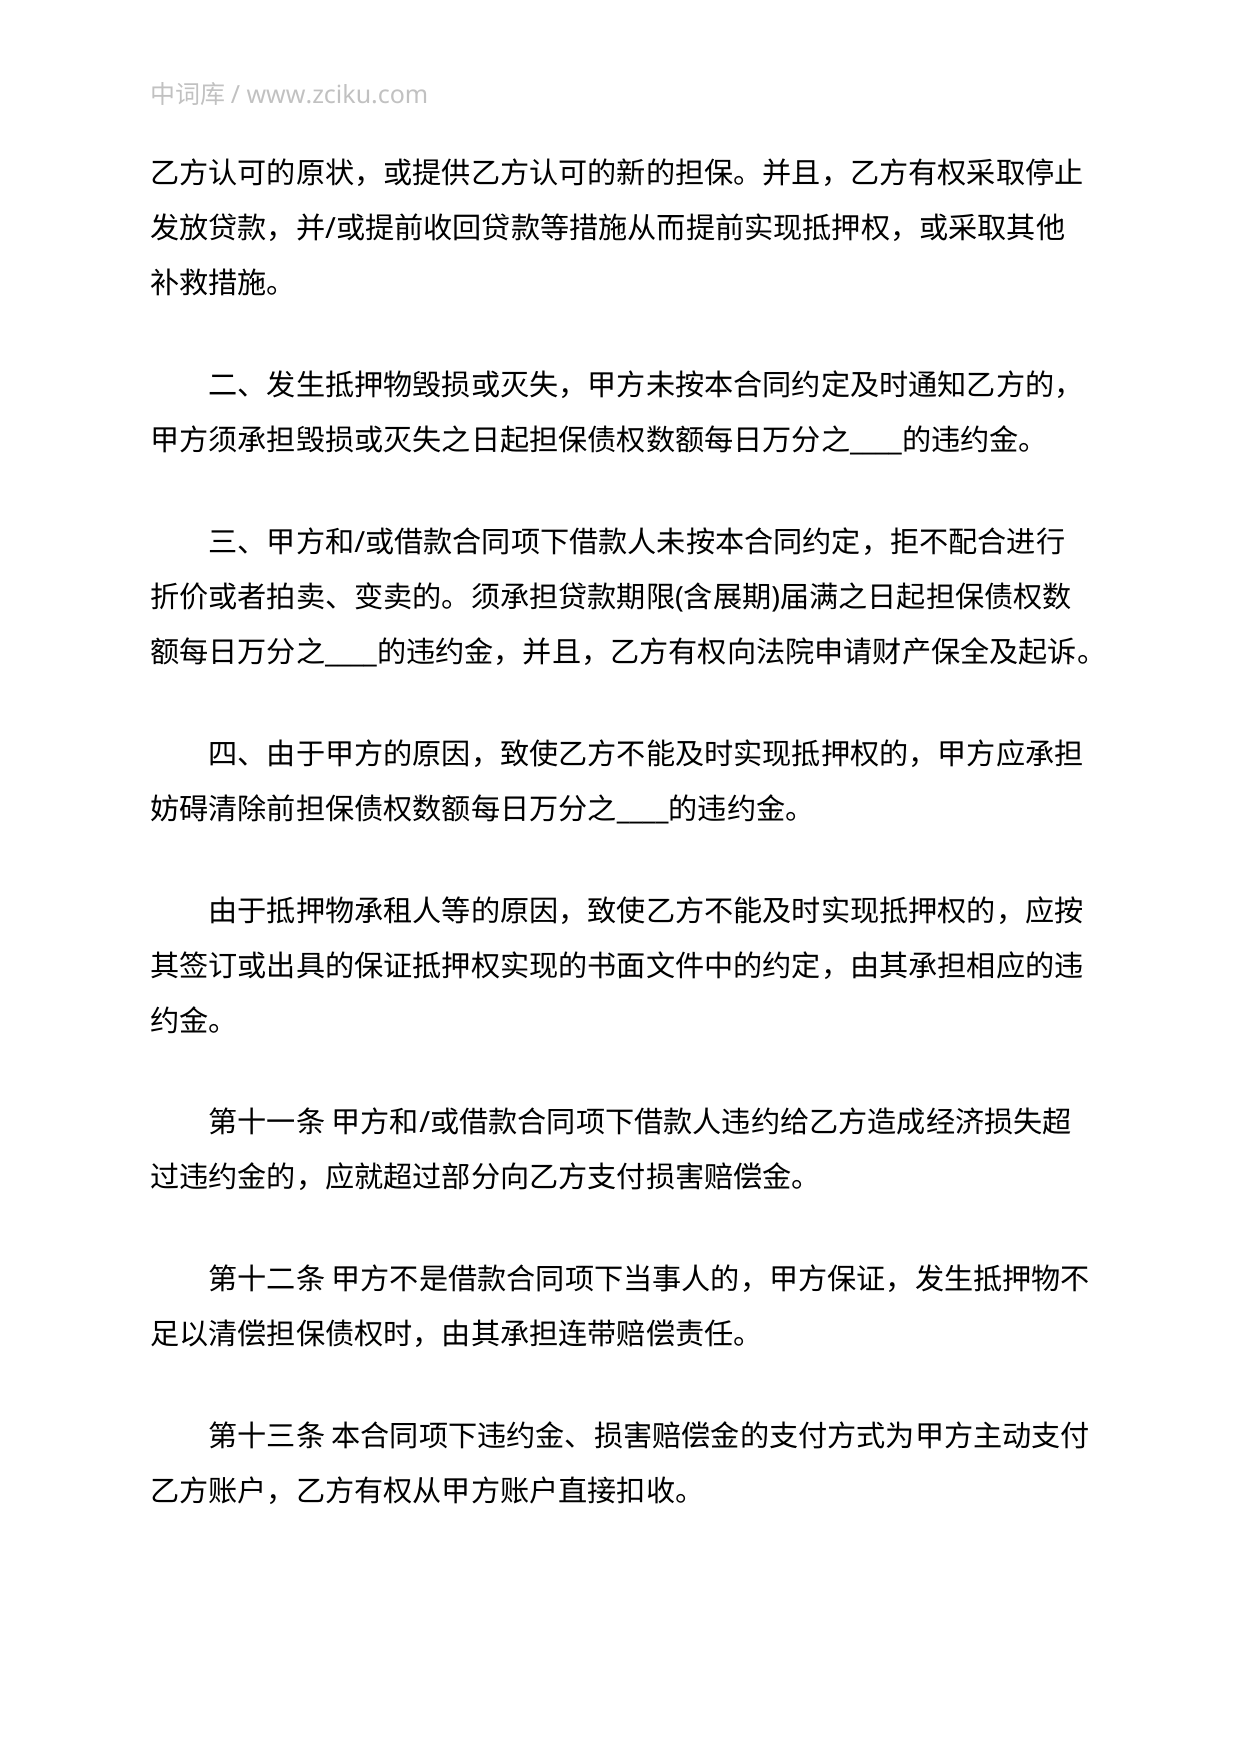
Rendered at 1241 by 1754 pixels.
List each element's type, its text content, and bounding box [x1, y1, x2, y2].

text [150, 150, 1090, 302]
text 二、发生抵押物毁损或灭失，甲方未按本合同约定及时通知乙方的，甲方须承担毁损或灭失之日起担保债权数额每日万分之____的违约金。 [150, 362, 1090, 459]
text 三、甲方和/或借款合同项下借款人未按本合同约定，拒不配合进行折价或者拍卖、变卖的。须承担贷款期限(含展期)届满之日起担保债权数额每日万分之____的违约金，并且，乙方有权向法院申请财产保全及起诉。 [150, 518, 1090, 671]
text 第十一条 甲方和/或借款合同项下借款人违约给乙方造成经济损失超过违约金的，应就超过部分向乙方支付损害赔偿金。 [150, 1099, 1090, 1196]
text 第十二条 甲方不是借款合同项下当事人的，甲方保证，发生抵押物不足以清偿担保债权时，由其承担连带赔偿责任。 [150, 1256, 1090, 1353]
text 四、由于甲方的原因，致使乙方不能及时实现抵押权的，甲方应承担妨碍清除前担保债权数额每日万分之____的违约金。 [150, 731, 1090, 828]
text 由于抵押物承租人等的原因，致使乙方不能及时实现抵押权的，应按其签订或出具的保证抵押权实现的书面文件中的约定，由其承担相应的违约金。 [150, 887, 1090, 1039]
text 第十三条 本合同项下违约金、损害赔偿金的支付方式为甲方主动支付乙方账户，乙方有权从甲方账户直接扣收。 [150, 1412, 1090, 1509]
